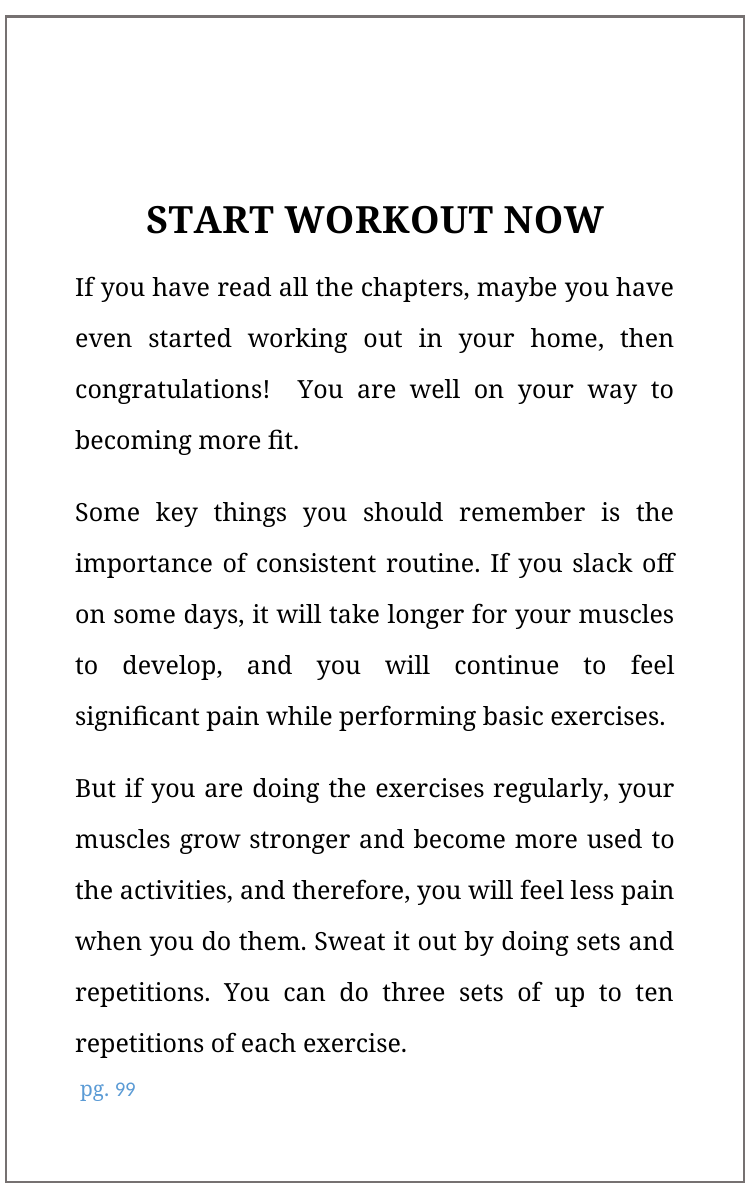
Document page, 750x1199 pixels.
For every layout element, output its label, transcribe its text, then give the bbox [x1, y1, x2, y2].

subtitle START WORKOUT NOW [75, 193, 675, 244]
text Some key things you should remember is the importance of consistent routine. If you slack off on some days, it will take longer for your muscles to develop, and you will continue to feel significant pain while performing basic exercises. [75, 495, 675, 733]
text But if you are doing the exercises regularly, your muscles grow stronger and become more used to the activities, and therefore, you will feel less pain when you do them. Sweat it out by doing sets and repetitions. You can do three sets of up to ten repetitions of each exercise. [75, 771, 675, 1060]
text If you have read all the chapters, maybe you have even started working out in your home, then congratulations! You are well on your way to becoming more fit. [75, 270, 675, 457]
